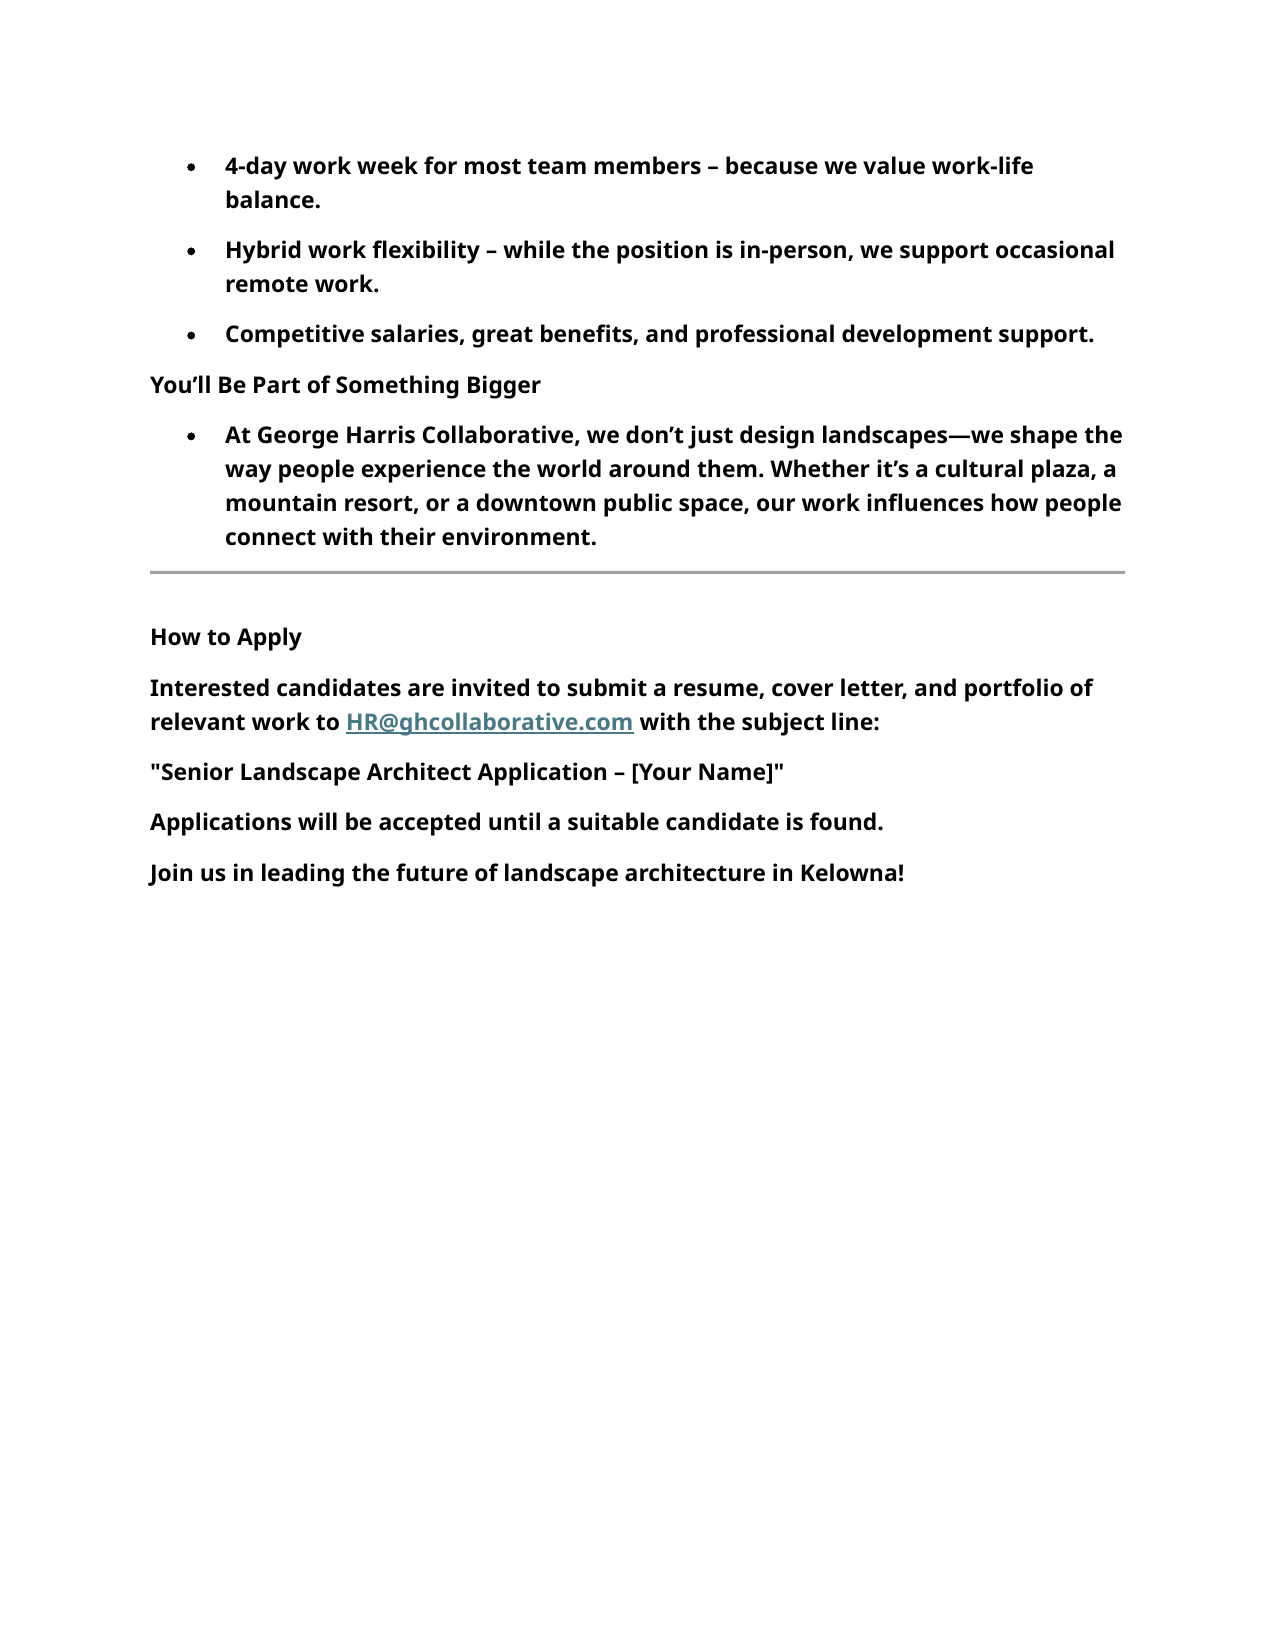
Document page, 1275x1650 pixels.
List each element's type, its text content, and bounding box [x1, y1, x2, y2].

text "Senior Landscape Architect Application – [Your Name]" [150, 756, 1125, 787]
text You’ll Be Part of Something Bigger [150, 369, 1125, 400]
text How to Apply [150, 621, 1125, 652]
list Hybrid work flexibility – while the position is in-person, we support occasional remote work. [187, 234, 1125, 299]
text Interested candidates are invited to submit a resume, cover letter, and portfolio of relevant work to HR@ghcollaborative.com with the subject line: [150, 672, 1125, 737]
text Applications will be accepted until a suitable candidate is found. [150, 806, 1125, 837]
list Competitive salaries, great benefits, and professional development support. [187, 318, 1125, 349]
list 4-day work week for most team members – because we value work-life balance. [187, 150, 1125, 215]
text Join us in leading the future of landscape architecture in Kelowna! [150, 857, 1125, 888]
list At George Harris Collaborative, we don’t just design landscapes—we shape the way people experience the world around them. Whether it’s a cultural plaza, a mountain resort, or a downtown public space, our work influences how people connect with their environment. [187, 419, 1125, 552]
